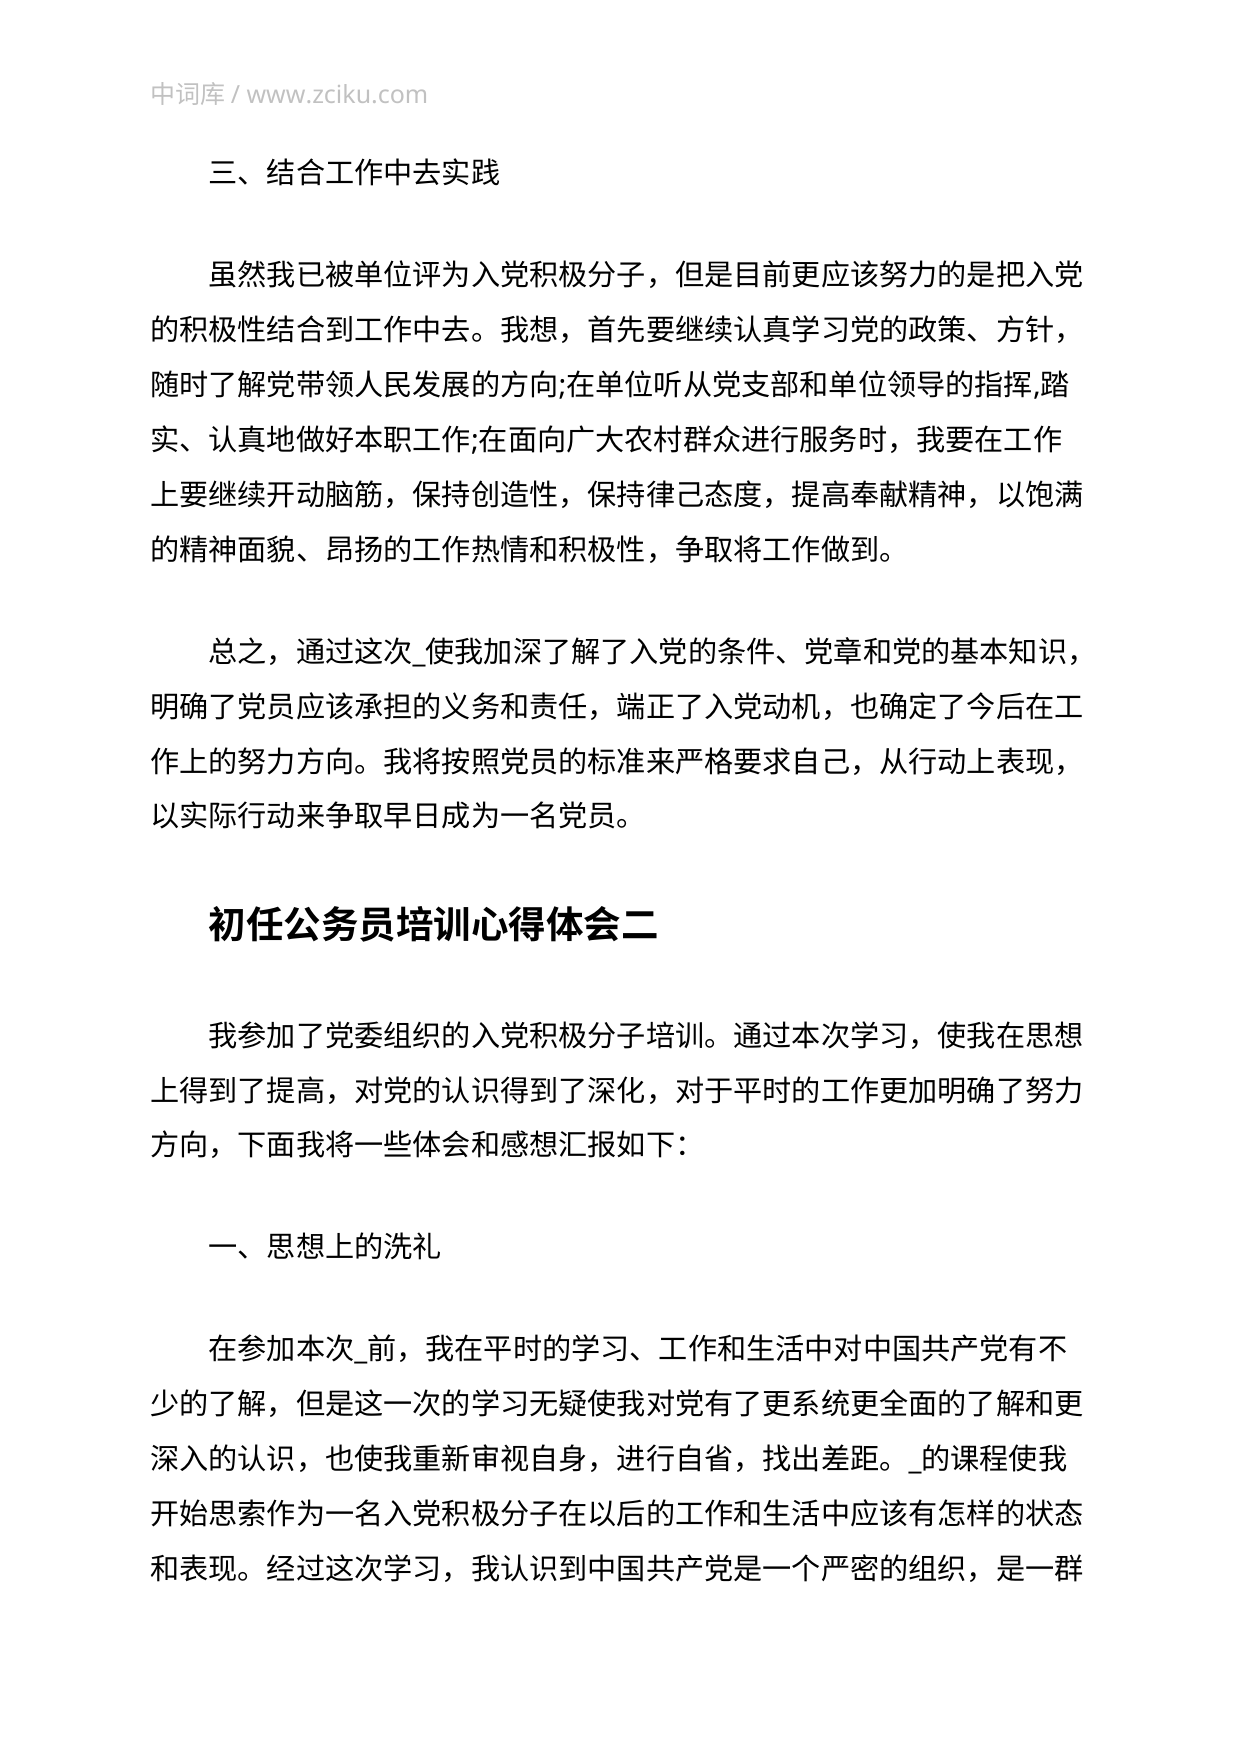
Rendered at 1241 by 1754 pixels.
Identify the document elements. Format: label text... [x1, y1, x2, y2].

text 一、思想上的洗礼 [150, 1224, 1090, 1266]
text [150, 1326, 1090, 1588]
text 总之，通过这次_使我加深了解了入党的条件、党章和党的基本知识，明确了党员应该承担的义务和责任，端正了入党动机，也确定了今后在工作上的努力方向。我将按照党员的标准来严格要求自己，从行动上表现，以实际行动来争取早日成为一名党员。 [150, 628, 1090, 835]
text 虽然我已被单位评为入党积极分子，但是目前更应该努力的是把入党的积极性结合到工作中去。我想，首先要继续认真学习党的政策、方针，随时了解党带领人民发展的方向;在单位听从党支部和单位领导的指挥,踏实、认真地做好本职工作;在面向广大农村群众进行服务时，我要在工作上要继续开动脑筋，保持创造性，保持律己态度，提高奉献精神，以饱满的精神面貌、昂扬的工作热情和积极性，争取将工作做到。 [150, 252, 1090, 569]
text 我参加了党委组织的入党积极分子培训。通过本次学习，使我在思想上得到了提高，对党的认识得到了深化，对于平时的工作更加明确了努力方向，下面我将一些体会和感想汇报如下： [150, 1012, 1090, 1164]
text 初任公务员培训心得体会二 [150, 895, 1090, 949]
text 三、结合工作中去实践 [150, 150, 1090, 192]
